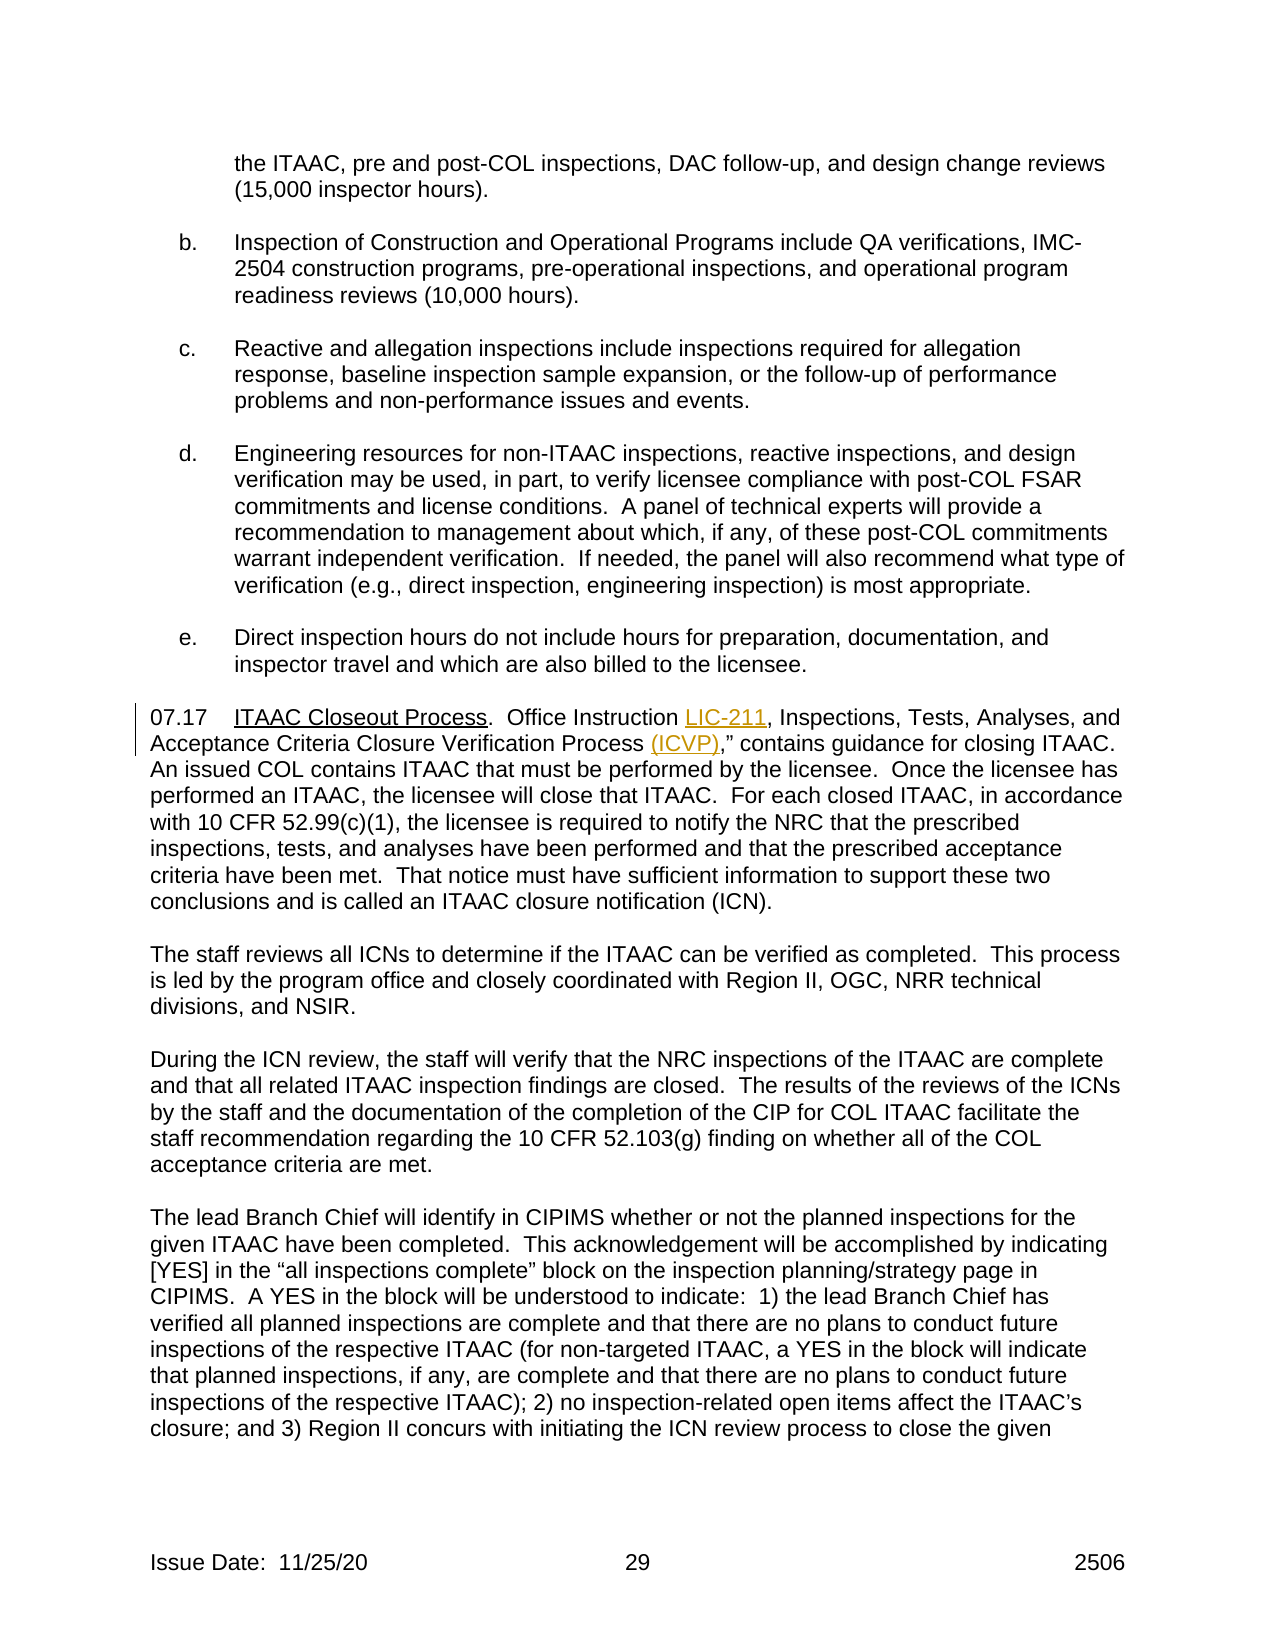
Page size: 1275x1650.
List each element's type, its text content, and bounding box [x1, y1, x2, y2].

list Reactive and allegation inspections include inspections required for allegation response, baseline inspection sample expansion, or the follow-up of performance problems and non-performance issues and events. [178, 334, 1125, 413]
text the ITAAC, pre and post-COL inspections, DAC follow-up, and design change reviews (15,000 inspector hours). [234, 150, 1125, 203]
list Engineering resources for non-ITAAC inspections, reactive inspections, and design verification may be used, in part, to verify licensee compliance with post-COL FSAR commitments and license conditions. A panel of technical experts will provide a recommendation to management about which, if any, of these post-COL commitments warrant independent verification. If needed, the panel will also recommend what type of verification (e.g., direct inspection, engineering inspection) is most appropriate. [178, 440, 1125, 598]
text During the ICN review, the staff will verify that the NRC inspections of the ITAAC are complete and that all related ITAAC inspection findings are closed. The results of the reviews of the ICNs by the staff and the documentation of the completion of the CIP for COL ITAAC facilitate the staff recommendation regarding the 10 CFR 52.103(g) finding on whether all of the COL acceptance criteria are met. [150, 1046, 1125, 1178]
text The lead Branch Chief will identify in CIPIMS whether or not the planned inspections for the given ITAAC have been completed. This acknowledgement will be accomplished by indicating [YES] in the “all inspections complete” block on the inspection planning/strategy page in CIPIMS. A YES in the block will be understood to indicate: 1) the lead Branch Chief has verified all planned inspections are complete and that there are no plans to conduct future inspections of the respective ITAAC (for non-targeted ITAAC, a YES in the block will indicate that planned inspections, if any, are complete and that there are no plans to conduct future inspections of the respective ITAAC); 2) no inspection-related open items affect the ITAAC’s closure; and 3) Region II concurs with initiating the ICN review process to close the given [150, 1204, 1125, 1441]
list Direct inspection hours do not include hours for preparation, documentation, and inspector travel and which are also billed to the licensee. [178, 624, 1125, 677]
text The staff reviews all ICNs to determine if the ITAAC can be verified as completed. This process is led by the program office and closely coordinated with Region II, OGC, NRR technical divisions, and NSIR. [150, 941, 1125, 1020]
text 07.17 ITAAC Closeout Process . Office Instruction , Inspections, Tests, Analyses, and Acceptance Criteria Closure Verification Process ,” contains guidance for closing ITAAC. An issued COL contains ITAAC that must be performed by the licensee. Once the licensee has performed an ITAAC, the licensee will close that ITAAC. For each closed ITAAC, in accordance with 10 CFR 52.99(c)(1), the licensee is required to notify the NRC that the prescribed inspections, tests, and analyses have been performed and that the prescribed acceptance criteria have been met. That notice must have sufficient information to support these two conclusions and is called an ITAAC closure notification (ICN). [150, 703, 1125, 914]
list Inspection of Construction and Operational Programs include QA verifications, IMC-2504 construction programs, pre-operational inspections, and operational program readiness reviews (10,000 hours). [178, 229, 1125, 308]
